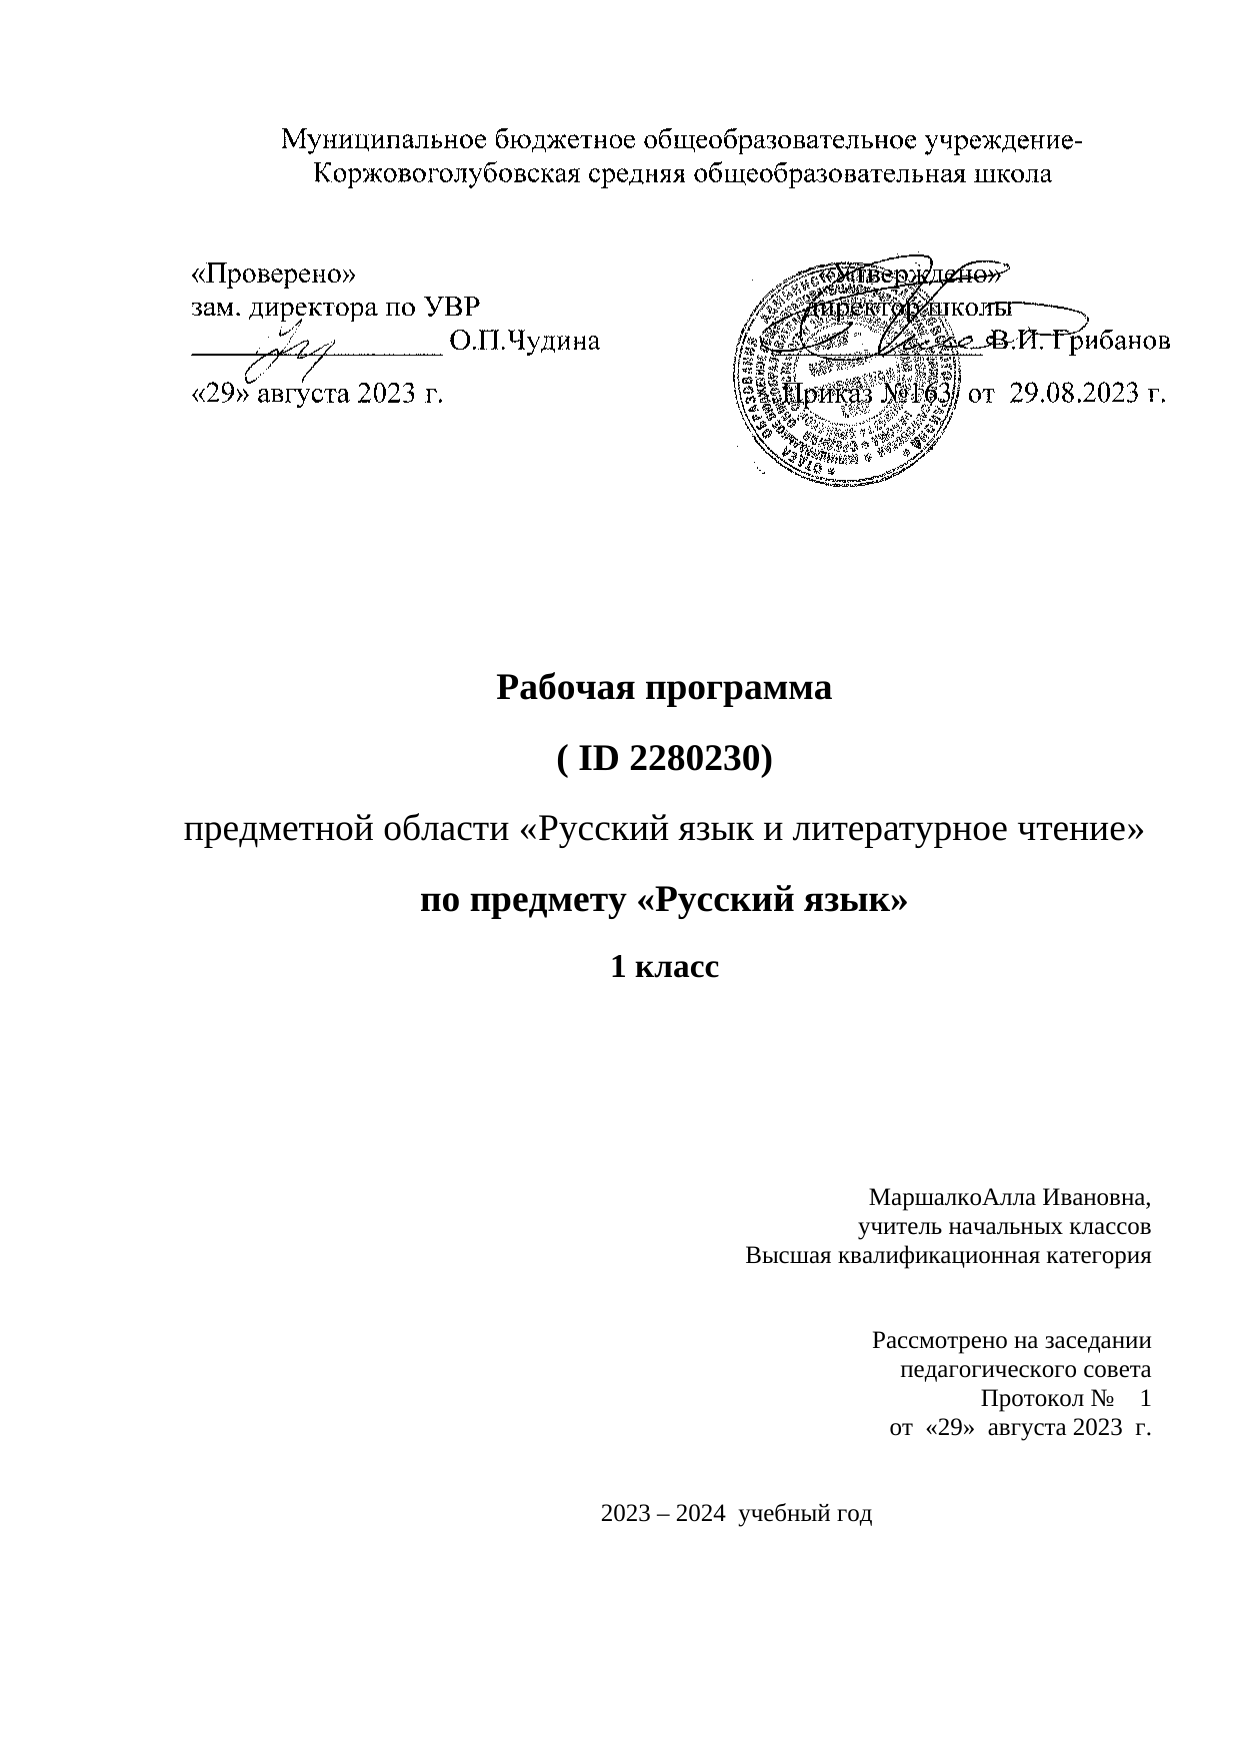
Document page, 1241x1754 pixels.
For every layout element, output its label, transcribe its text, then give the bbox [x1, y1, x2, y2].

text по предмету «Русский язык» [177, 876, 1152, 919]
text предметной области «Русский язык и литературное чтение» [177, 806, 1152, 849]
text учитель начальных классов [177, 1211, 1152, 1240]
picture [177, 118, 1181, 496]
text Рассмотрено на заседании [177, 1325, 1152, 1354]
text Рабочая программа [177, 665, 1152, 708]
text педагогического совета [177, 1354, 1152, 1383]
text от «29» августа 2023 г. [177, 1412, 1152, 1440]
text ( ID 2280230) [177, 735, 1152, 778]
text Высшая квалификационная категория [177, 1240, 1152, 1269]
text 1 класс [177, 946, 1152, 985]
text 2023 – 2024 учебный год [177, 1498, 1152, 1527]
text Протокол № 1 [177, 1383, 1152, 1412]
text МаршалкоАлла Ивановна, [177, 1182, 1152, 1211]
